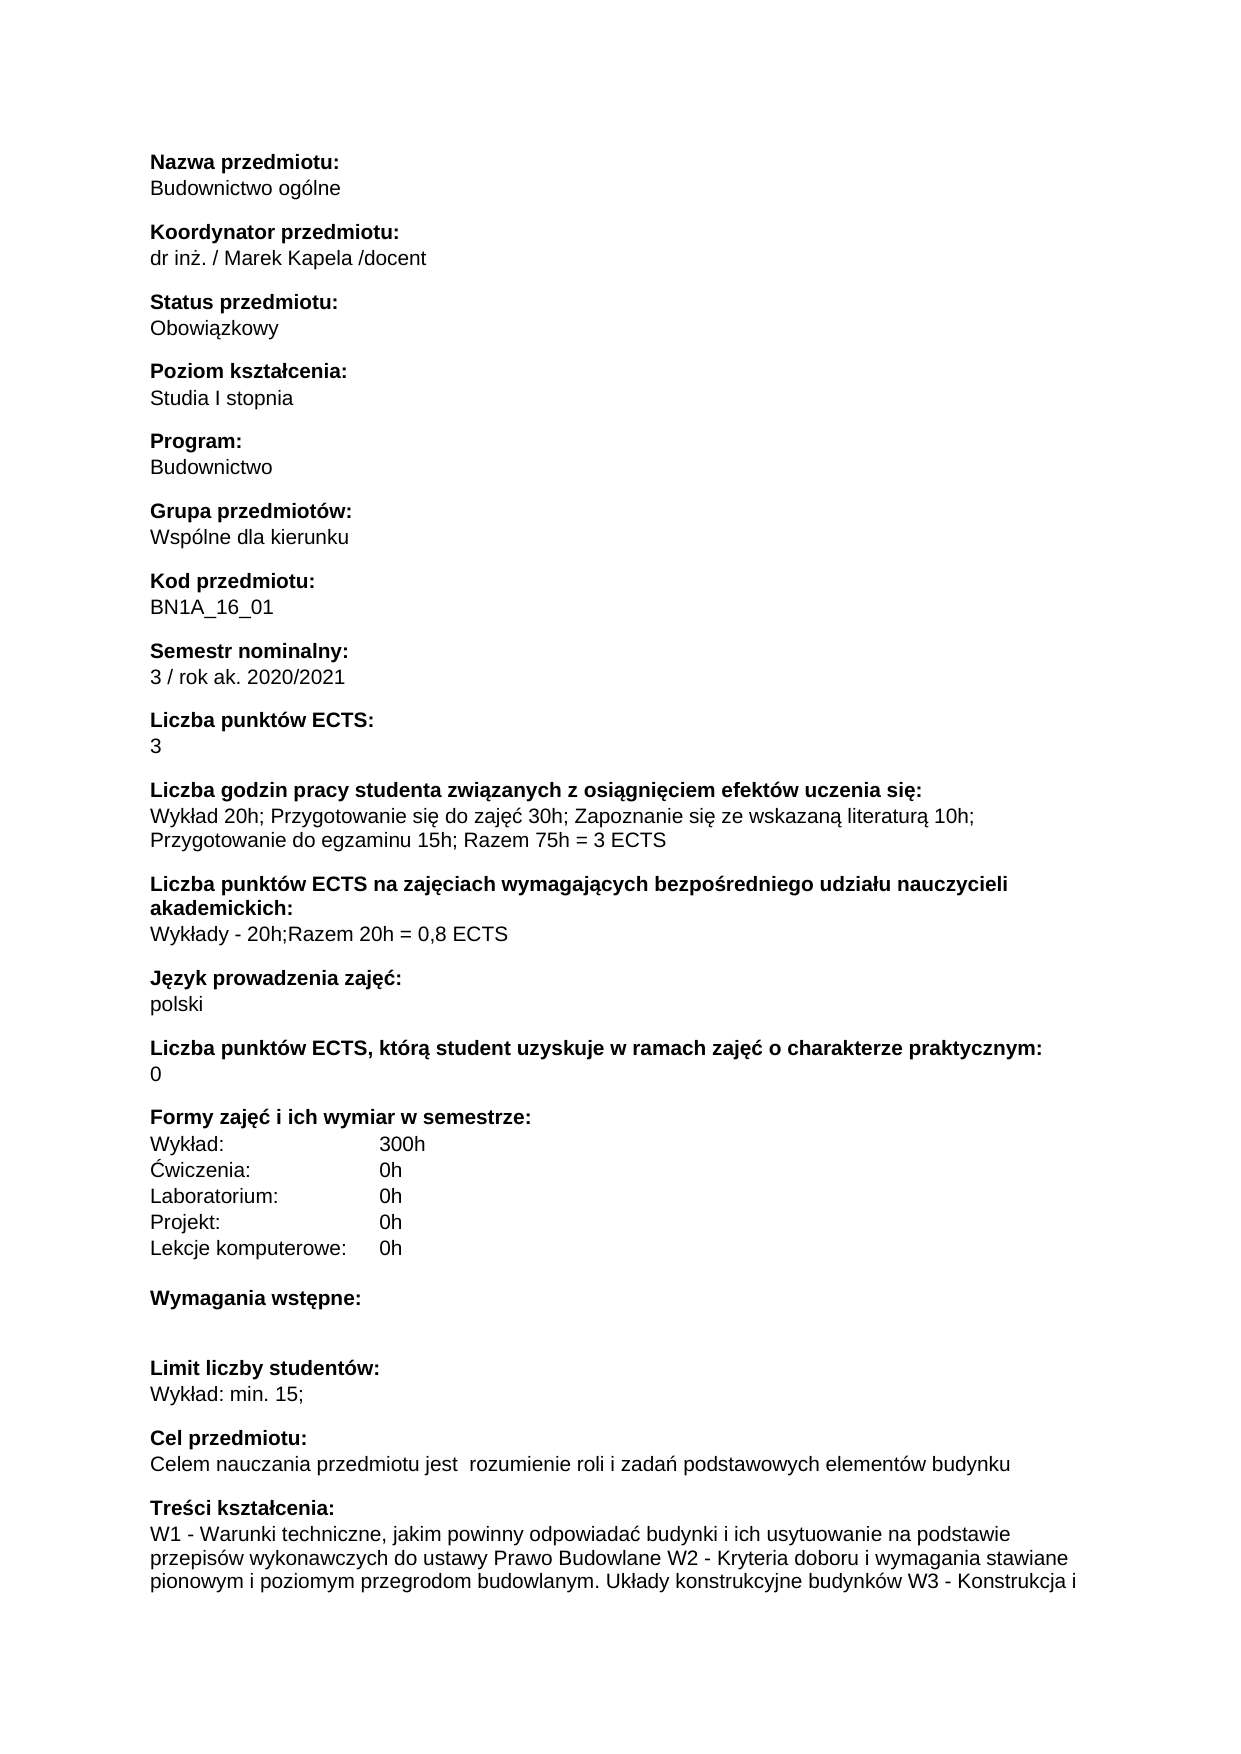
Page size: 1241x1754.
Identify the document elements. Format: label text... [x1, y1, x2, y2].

text 3 [150, 734, 1090, 758]
text dr inż. / Marek Kapela /docent [150, 246, 1090, 270]
text Grupa przedmiotów: [150, 499, 1090, 523]
table_cell 0h [369, 1234, 597, 1260]
text Wymagania wstępne: [150, 1286, 1090, 1310]
text Wykłady - 20h;Razem 20h = 0,8 ECTS [150, 922, 1090, 946]
table_cell Projekt: [140, 1210, 367, 1234]
text Liczba punktów ECTS, którą student uzyskuje w ramach zajęć o charakterze praktycznym: [150, 1035, 1090, 1059]
text Poziom kształcenia: [150, 359, 1090, 383]
table_header Wykład: [140, 1132, 367, 1156]
text Wykład 20h; Przygotowanie się do zajęć 30h; Zapoznanie się ze wskazaną literaturą 10h; Przygotowanie do egzaminu 15h; Razem 75h = 3 ECTS [150, 804, 1090, 852]
table_cell Laboratorium: [140, 1184, 367, 1208]
text Budownictwo ogólne [150, 176, 1090, 200]
text Treści kształcenia: [150, 1495, 1090, 1519]
text Obowiązkowy [150, 316, 1090, 339]
text Celem nauczania przedmiotu jest rozumienie roli i zadań podstawowych elementów budynku [150, 1452, 1090, 1476]
text Nazwa przedmiotu: [150, 150, 1090, 174]
table_cell 0h [369, 1182, 597, 1208]
table_header 300h [369, 1132, 597, 1156]
text Liczba punktów ECTS na zajęciach wymagających bezpośredniego udziału nauczycieli akademickich: [150, 872, 1090, 920]
text Liczba godzin pracy studenta związanych z osiągnięciem efektów uczenia się: [150, 778, 1090, 802]
text Status przedmiotu: [150, 289, 1090, 313]
text Semestr nominalny: [150, 638, 1090, 662]
text Cel przedmiotu: [150, 1426, 1090, 1449]
text Studia I stopnia [150, 385, 1090, 409]
text Wykład: min. 15; [150, 1382, 1090, 1406]
text Koordynator przedmiotu: [150, 220, 1090, 244]
text Program: [150, 429, 1090, 453]
text Liczba punktów ECTS: [150, 708, 1090, 732]
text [150, 1521, 1090, 1593]
text Limit liczby studentów: [150, 1356, 1090, 1380]
table_cell 0h [369, 1156, 597, 1182]
text BN1A_16_01 [150, 595, 1090, 619]
text Język prowadzenia zajęć: [150, 966, 1090, 989]
text 3 / rok ak. 2020/2021 [150, 664, 1090, 688]
table_cell Ćwiczenia: [140, 1158, 367, 1182]
text 0 [150, 1061, 1090, 1085]
text Kod przedmiotu: [150, 569, 1090, 593]
text Wspólne dla kierunku [150, 525, 1090, 549]
text Formy zajęć i ich wymiar w semestrze: [150, 1105, 1090, 1129]
text polski [150, 992, 1090, 1016]
table_cell Lekcje komputerowe: [140, 1236, 367, 1260]
text Budownictwo [150, 455, 1090, 479]
table_cell 0h [369, 1208, 597, 1234]
